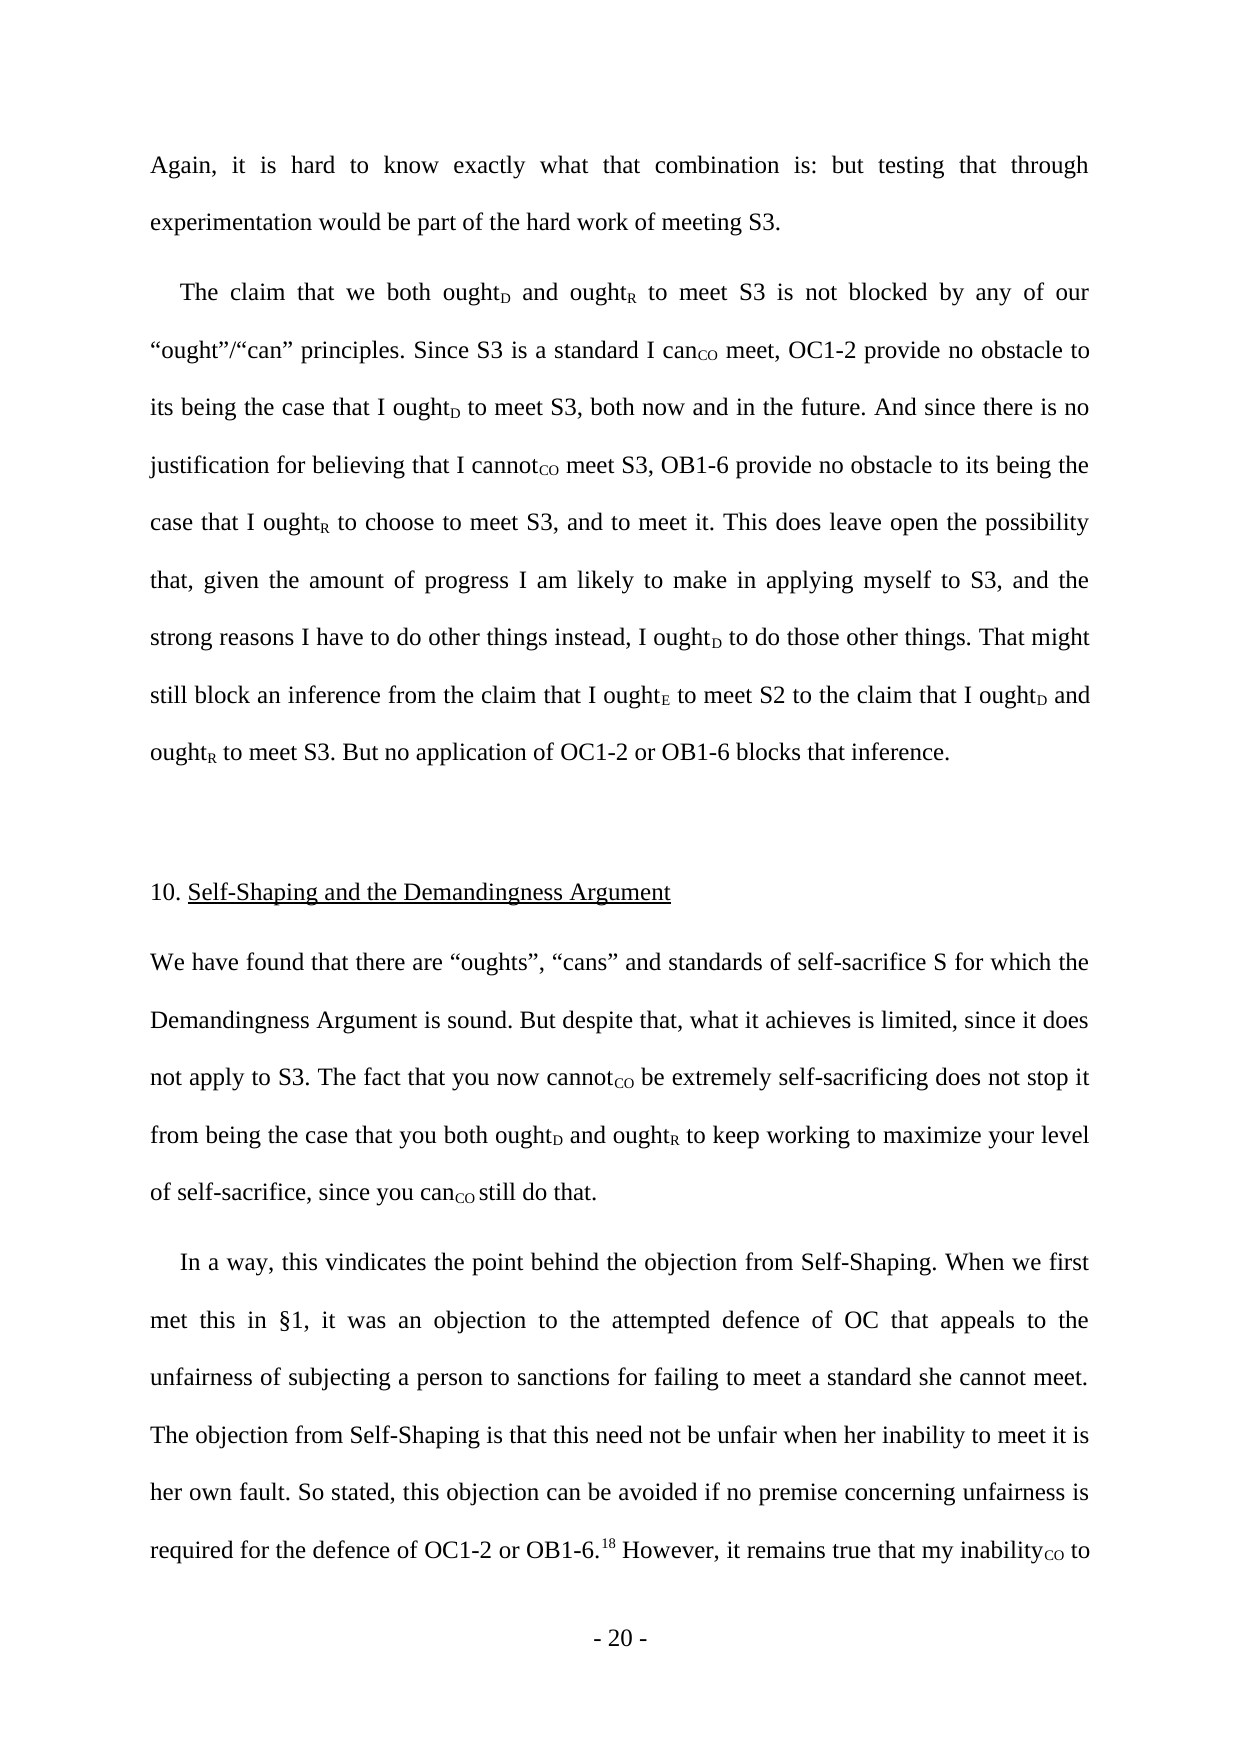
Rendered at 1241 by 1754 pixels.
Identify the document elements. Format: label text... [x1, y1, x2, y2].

text We have found that there are “oughts”, “cans” and standards of self-sacrifice S for which the Demandingness Argument is sound. But despite that, what it achieves is limited, since it does not apply to S3. The fact that you now cannotCO be extremely self-sacrificing does not stop it from being the case that you both oughtD and oughtR to keep working to maximize your level of self-sacrifice, since you canCO still do that. [150, 947, 1090, 1206]
text Again, it is hard to know exactly what that combination is: but testing that through experimentation would be part of the hard work of meeting S3. [150, 150, 1090, 236]
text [150, 1247, 1090, 1564]
text The claim that we both oughtD and oughtR to meet S3 is not blocked by any of our “ought”/“can” principles. Since S3 is a standard I canCO meet, OC1-2 provide no obstacle to its being the case that I oughtD to meet S3, both now and in the future. And since there is no justification for believing that I cannotCO meet S3, OB1-6 provide no obstacle to its being the case that I oughtR to choose to meet S3, and to meet it. This does leave open the possibility that, given the amount of progress I am likely to make in applying myself to S3, and the strong reasons I have to do other things instead, I oughtD to do those other things. That might still block an inference from the claim that I oughtE to meet S2 to the claim that I oughtD and oughtR to meet S3. But no application of OC1-2 or OB1-6 blocks that inference. [150, 277, 1090, 766]
text 10. Self-Shaping and the Demandingness Argument [150, 877, 1090, 906]
